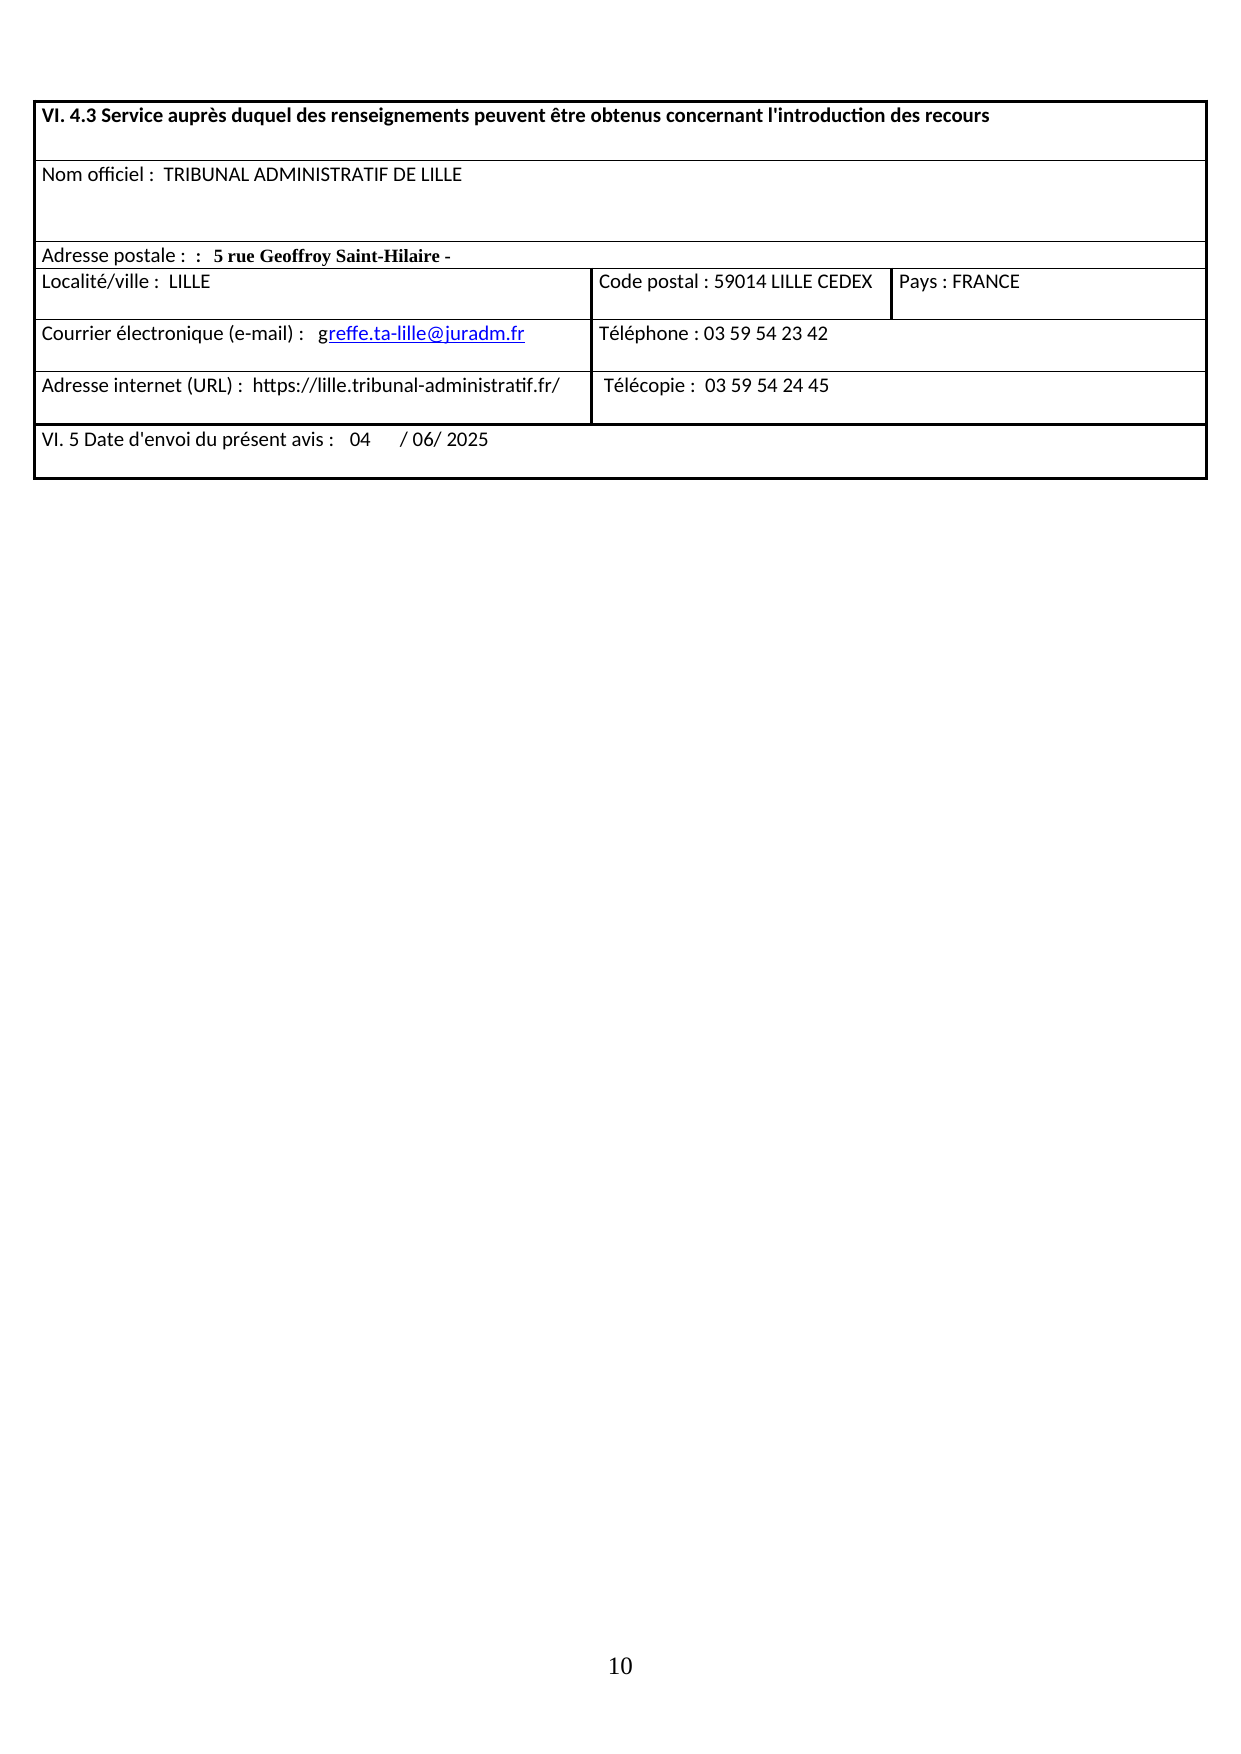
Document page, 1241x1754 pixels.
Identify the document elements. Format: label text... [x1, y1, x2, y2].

table_cell VI. 5 Date d'envoi du présent avis : 04 / 06/ 2025 [36, 426, 1205, 477]
table_cell Nom officiel : TRIBUNAL ADMINISTRATIF DE LILLE [36, 161, 1205, 241]
table_cell Code postal : 59014 LILLE CEDEX [593, 269, 890, 319]
table_header VI. 4.3 Service auprès duquel des renseignements peuvent être obtenus concernant l'introduction des recours [36, 103, 1205, 160]
table_cell Adresse postale : : 5 rue Geoffroy Saint-Hilaire - [36, 242, 1205, 267]
table_cell Téléphone : 03 59 54 23 42 [593, 320, 1205, 371]
table_cell Télécopie : 03 59 54 24 45 [593, 372, 1205, 423]
table_cell Courrier électronique (e-mail) : greffe.ta-lille@juradm.fr [36, 320, 590, 371]
table_cell Pays : FRANCE [893, 269, 1205, 319]
table_cell Localité/ville : LILLE [36, 269, 590, 319]
table_cell Adresse internet (URL) : https://lille.tribunal-administratif.fr/ [36, 372, 590, 423]
